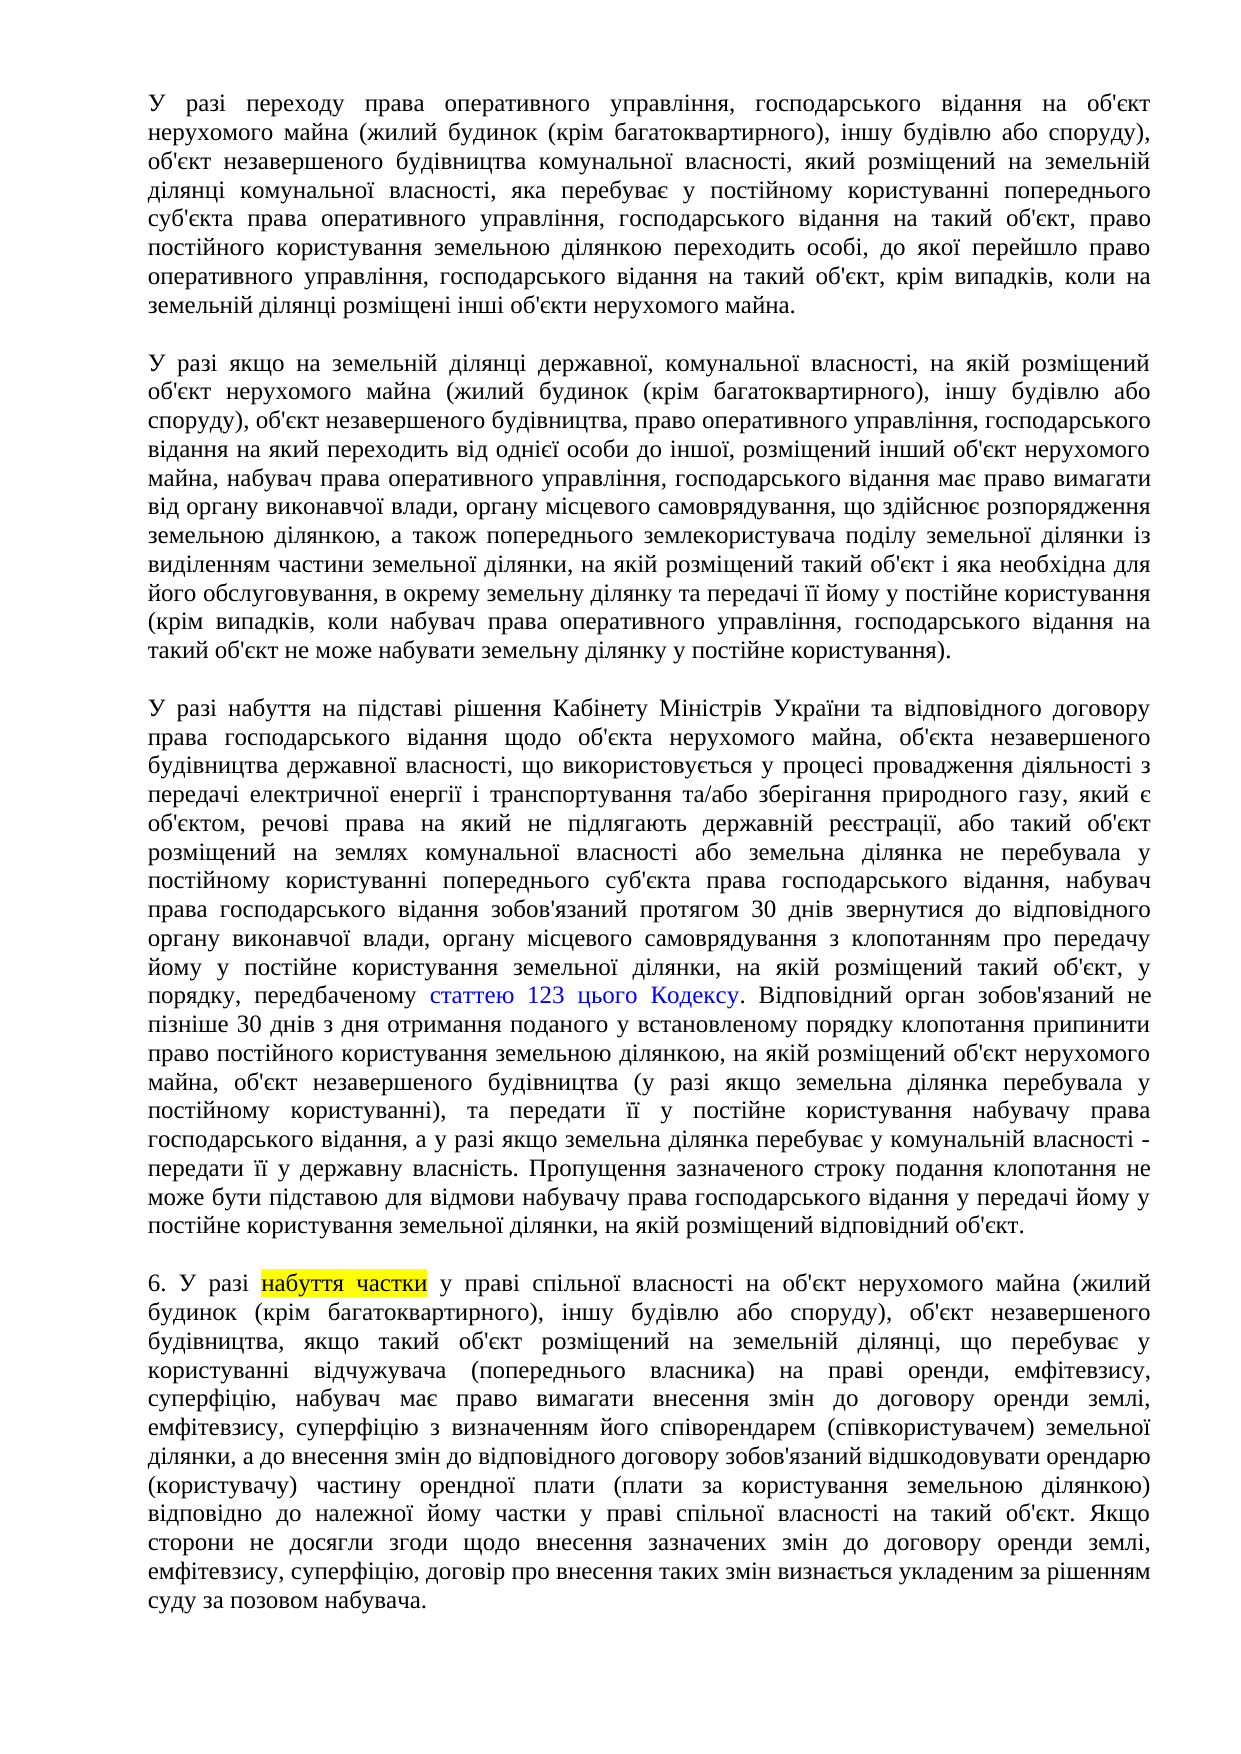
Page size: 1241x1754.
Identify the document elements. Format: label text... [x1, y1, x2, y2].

text У разі переходу права оперативного управління, господарського відання на об'єкт нерухомого майна (жилий будинок (крім багатоквартирного), іншу будівлю або споруду), об'єкт незавершеного будівництва комунальної власності, який розміщений на земельній ділянці комунальної власності, яка перебуває у постійному користуванні попереднього суб'єкта права оперативного управління, господарського відання на такий об'єкт, право постійного користування земельною ділянкою переходить особі, до якої перейшло право оперативного управління, господарського відання на такий об'єкт, крім випадків, коли на земельній ділянці розміщені інші об'єкти нерухомого майна. [148, 88, 1152, 318]
text У разі якщо на земельній ділянці державної, комунальної власності, на якій розміщений об'єкт нерухомого майна (жилий будинок (крім багатоквартирного), іншу будівлю або споруду), об'єкт незавершеного будівництва, право оперативного управління, господарського відання на який переходить від однієї особи до іншої, розміщений інший об'єкт нерухомого майна, набувач права оперативного управління, господарського відання має право вимагати від органу виконавчої влади, органу місцевого самоврядування, що здійснює розпорядження земельною ділянкою, а також попереднього землекористувача поділу земельної ділянки із виділенням частини земельної ділянки, на якій розміщений такий об'єкт і яка необхідна для його обслуговування, в окрему земельну ділянку та передачі її йому у постійне користування (крім випадків, коли набувач права оперативного управління, господарського відання на такий об'єкт не може набувати земельну ділянку у постійне користування). [148, 348, 1152, 664]
text 6. У разі набуття частки у праві спільної власності на об'єкт нерухомого майна (жилий будинок (крім багатоквартирного), іншу будівлю або споруду), об'єкт незавершеного будівництва, якщо такий об'єкт розміщений на земельній ділянці, що перебуває у користуванні відчужувача (попереднього власника) на праві оренди, емфітевзису, суперфіцію, набувач має право вимагати внесення змін до договору оренди землі, емфітевзису, суперфіцію з визначенням його співорендарем (співкористувачем) земельної ділянки, а до внесення змін до відповідного договору зобов'язаний відшкодовувати орендарю (користувачу) частину орендної плати (плати за користування земельною ділянкою) відповідно до належної йому частки у праві спільної власності на такий об'єкт. Якщо сторони не досягли згоди щодо внесення зазначених змін до договору оренди землі, емфітевзису, суперфіцію, договір про внесення таких змін визнається укладеним за рішенням суду за позовом набувача. [148, 1268, 1152, 1613]
text У разі набуття на підставі рішення Кабінету Міністрів України та відповідного договору права господарського відання щодо об'єкта нерухомого майна, об'єкта незавершеного будівництва державної власності, що використовується у процесі провадження діяльності з передачі електричної енергії і транспортування та/або зберігання природного газу, який є об'єктом, речові права на який не підлягають державній реєстрації, або такий об'єкт розміщений на землях комунальної власності або земельна ділянка не перебувала у постійному користуванні попереднього суб'єкта права господарського відання, набувач права господарського відання зобов'язаний протягом 30 днів звернутися до відповідного органу виконавчої влади, органу місцевого самоврядування з клопотанням про передачу йому у постійне користування земельної ділянки, на якій розміщений такий об'єкт, у порядку, передбаченому статтею 123 цього Кодексу. Відповідний орган зобов'язаний не пізніше 30 днів з дня отримання поданого у встановленому порядку клопотання припинити право постійного користування земельною ділянкою, на якій розміщений об'єкт нерухомого майна, об'єкт незавершеного будівництва (у разі якщо земельна ділянка перебувала у постійному користуванні), та передати її у постійне користування набувачу права господарського відання, а у разі якщо земельна ділянка перебуває у комунальній власності - передати її у державну власність. Пропущення зазначеного строку подання клопотання не може бути підставою для відмови набувачу права господарського відання у передачі йому у постійне користування земельної ділянки, на якій розміщений відповідний об'єкт. [148, 693, 1152, 1239]
